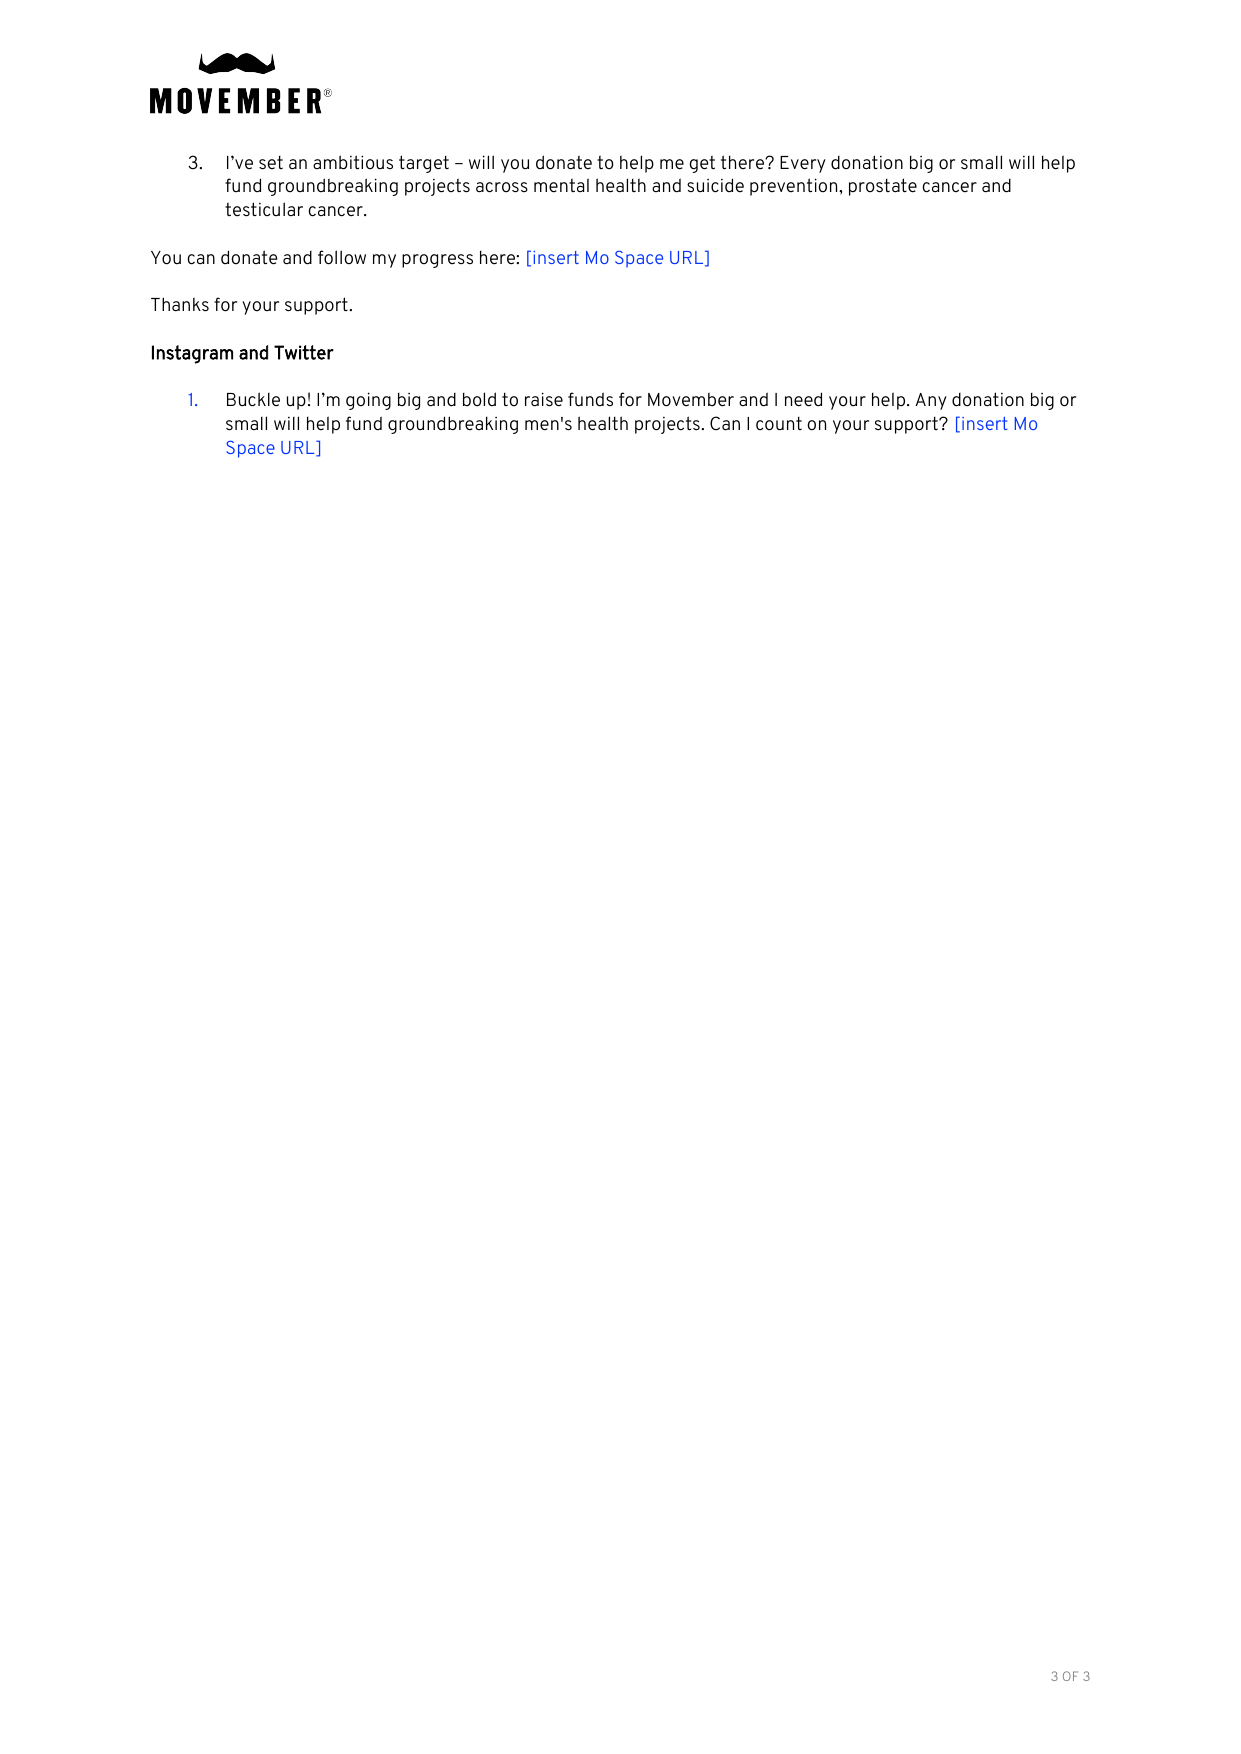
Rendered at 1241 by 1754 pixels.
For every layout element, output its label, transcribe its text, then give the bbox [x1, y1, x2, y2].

text You can donate and follow my progress here: [insert Mo Space URL] [150, 245, 1090, 269]
list I’ve set an ambitious target – will you donate to help me get there? Every donation big or small will help fund groundbreaking projects across mental health and suicide prevention, prostate cancer and testicular cancer. [187, 150, 1090, 221]
text Thanks for your support. [150, 292, 1090, 316]
picture [150, 53, 332, 114]
list Buckle up! I’m going big and bold to raise funds for Movember and I need your help. Any donation big or small will help fund groundbreaking men's health projects. Can I count on your support? [insert Mo Space URL] [187, 387, 1090, 459]
text Instagram and Twitter [150, 340, 1090, 364]
